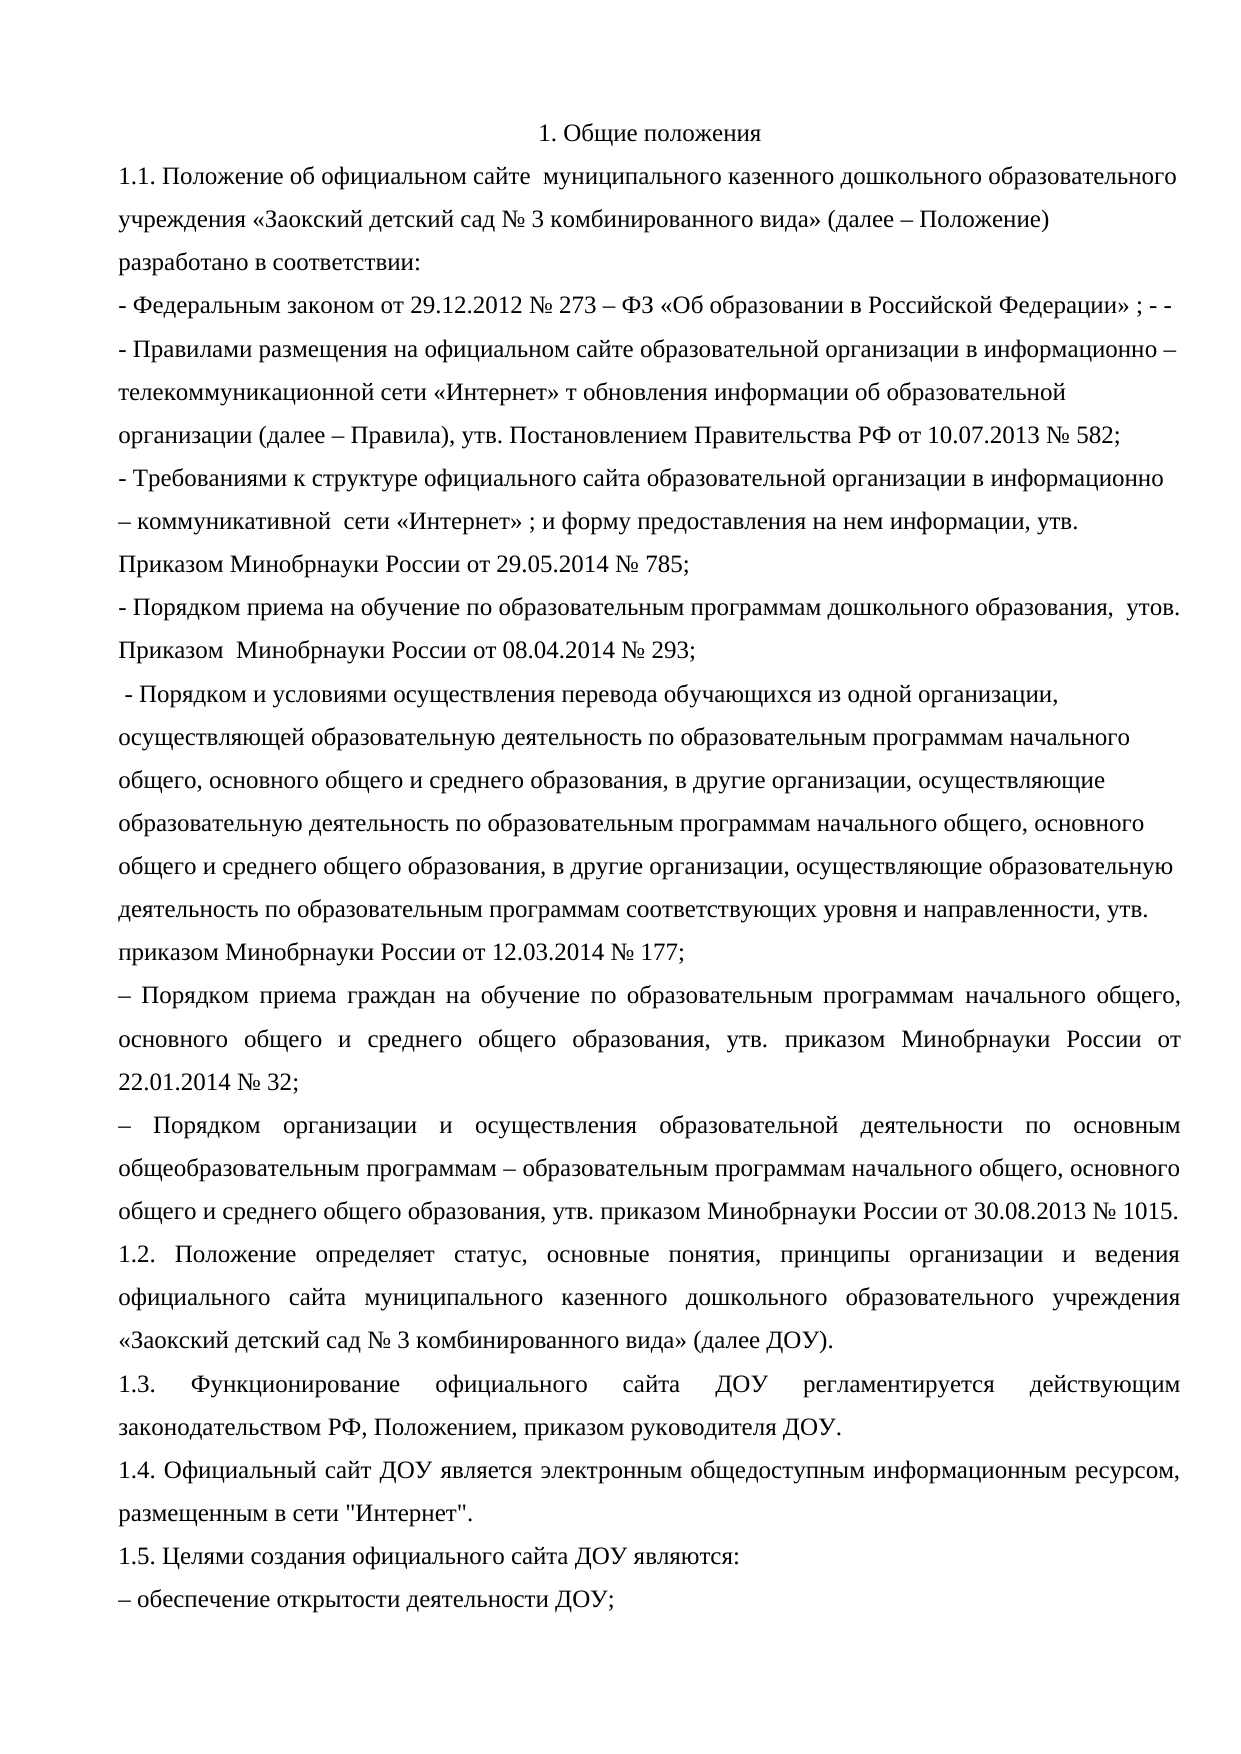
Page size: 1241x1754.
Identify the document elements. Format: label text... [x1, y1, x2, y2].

list 1.1. Положение об официальном сайте муниципального казенного дошкольного образовательного учреждения «Заокский детский сад № 3 комбинированного вида» (далее – Положение) разработано в соответствии: [118, 161, 1181, 276]
text – обеспечение открытости деятельности ДОУ; [118, 1584, 1181, 1613]
list - Федеральным законом от 29.12.2012 № 273 – ФЗ «Об образовании в Российской Федерации» ; - - - Правилами размещения на официальном сайте образовательной организации в информационно – телекоммуникационной сети «Интернет» т обновления информации об образовательной организации (далее – Правила), утв. Постановлением Правительства РФ от 10.07.2013 № 582; [118, 291, 1181, 449]
list 1. Общие положения [118, 118, 1181, 147]
list - Порядком приема на обучение по образовательным программам дошкольного образования, утов. Приказом Минобрнауки России от 08.04.2014 № 293; [118, 592, 1181, 664]
list - Требованиями к структуре официального сайта образовательной организации в информационно – коммуникативной сети «Интернет» ; и форму предоставления на нем информации, утв. Приказом Минобрнауки России от 29.05.2014 № 785; [118, 463, 1181, 578]
list – Порядком приема граждан на обучение по образовательным программам начального общего, основного общего и среднего общего образования, утв. приказом Минобрнауки России от 22.01.2014 № 32; [118, 981, 1181, 1096]
list - Порядком и условиями осуществления перевода обучающихся из одной организации, осуществляющей образовательную деятельность по образовательным программам начального общего, основного общего и среднего образования, в другие организации, осуществляющие образовательную деятельность по образовательным программам начального общего, основного общего и среднего общего образования, в другие организации, осуществляющие образовательную деятельность по образовательным программам соответствующих уровня и направленности, утв. приказом Минобрнауки России от 12.03.2014 № 177; [118, 679, 1181, 966]
list 1.2. Положение определяет статус, основные понятия, принципы организации и ведения официального сайта муниципального казенного дошкольного образовательного учреждения «Заокский детский сад № 3 комбинированного вида» (далее ДОУ). [118, 1239, 1181, 1354]
text 1.5. Целями создания официального сайта ДОУ являются: [118, 1541, 1181, 1570]
list – Порядком организации и осуществления образовательной деятельности по основным общеобразовательным программам – образовательным программам начального общего, основного общего и среднего общего образования, утв. приказом Минобрнауки России от 30.08.2013 № 1015. [118, 1110, 1181, 1225]
text 1.4. Официальный сайт ДОУ является электронным общедоступным информационным ресурсом, размещенным в сети "Интернет". [118, 1455, 1181, 1527]
text 1.3. Функционирование официального сайта ДОУ регламентируется действующим законодательством РФ, Положением, приказом руководителя ДОУ. [118, 1369, 1181, 1441]
